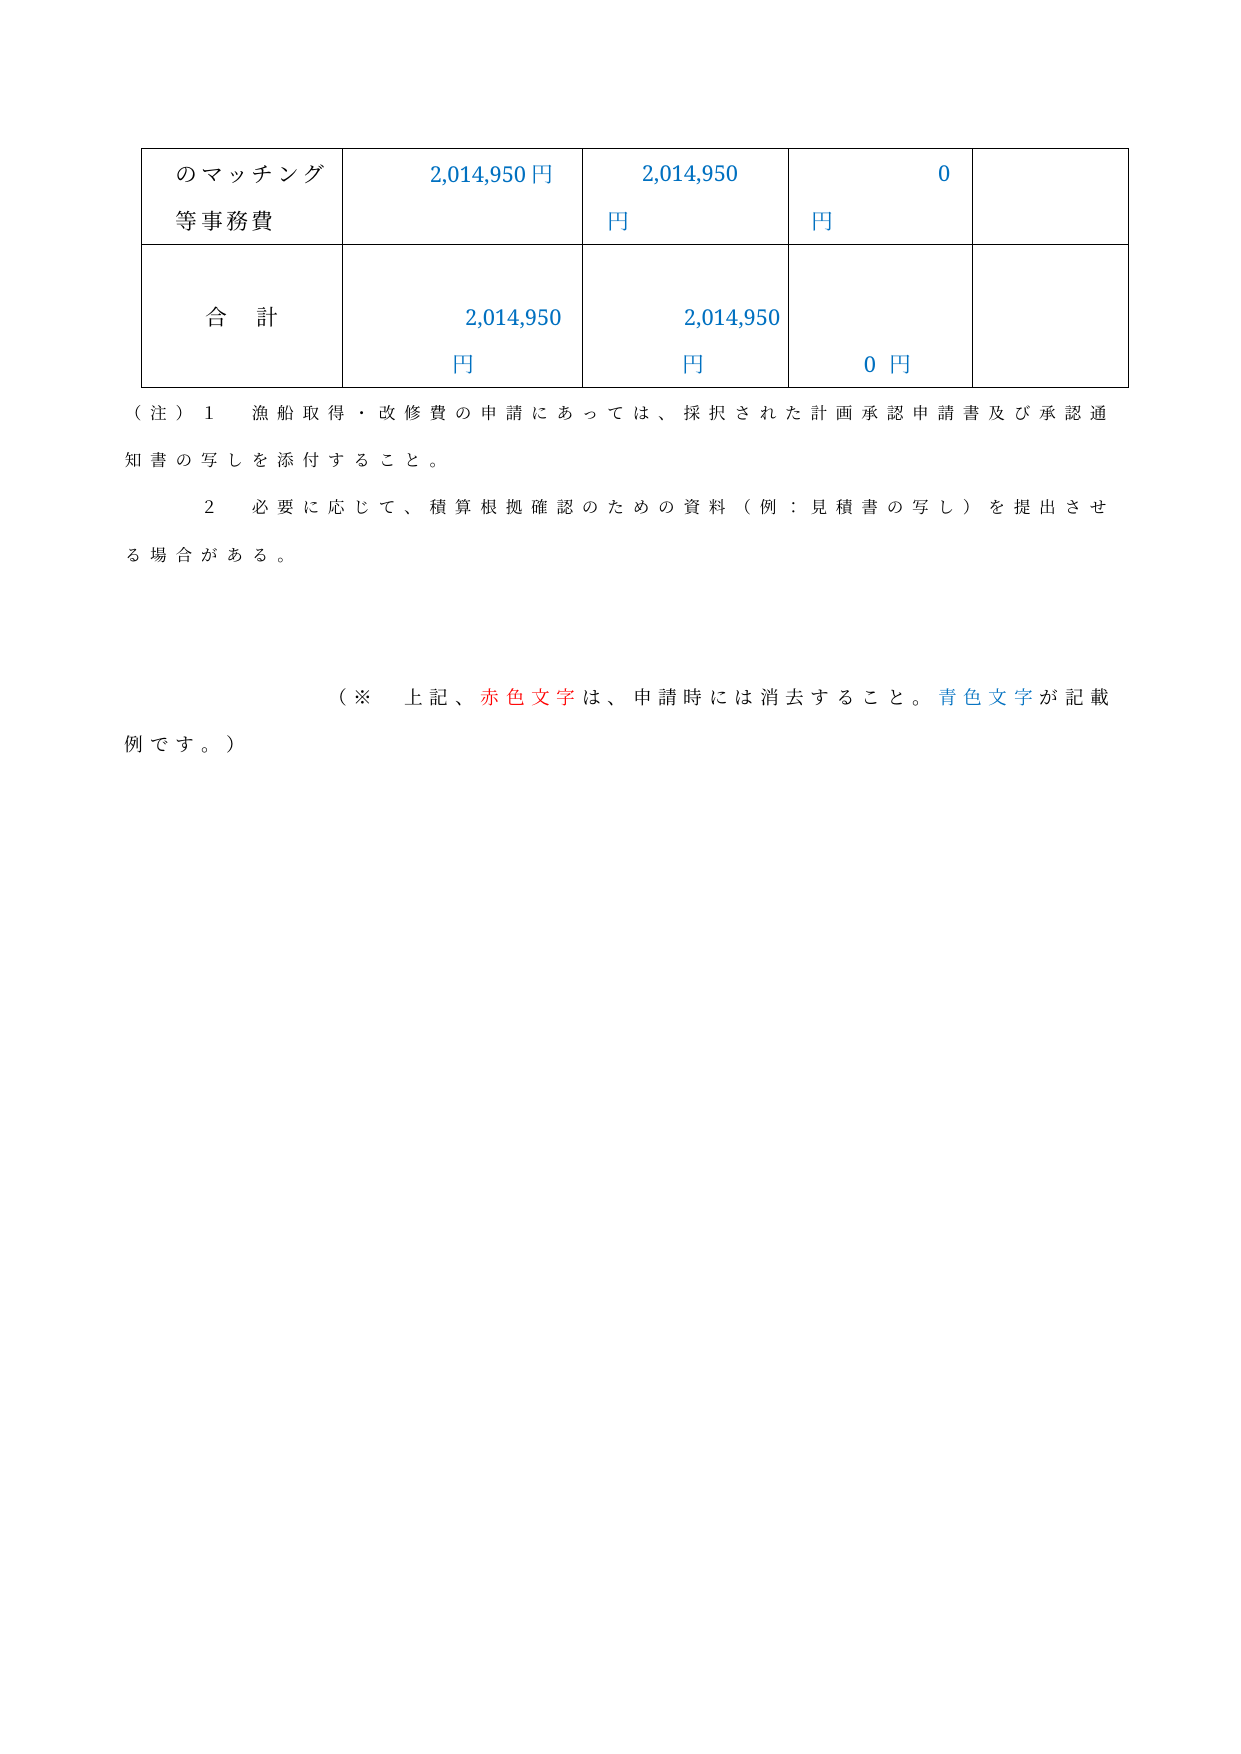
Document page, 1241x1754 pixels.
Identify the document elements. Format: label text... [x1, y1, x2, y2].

table_cell 2,014,950円 [583, 149, 788, 244]
table_cell 合 計 [142, 245, 342, 387]
table_cell 2,014,950円 [343, 149, 582, 244]
table_cell 貸付対象漁船のマッチング等事務費 [142, 149, 342, 244]
table_cell 2,014,950円 [583, 245, 788, 387]
text （※ 上記、赤色文字は、申請時には消去すること。青色文字が記載例です。） [124, 673, 1116, 767]
table_cell 0円 [789, 149, 972, 244]
table_cell [973, 245, 1128, 387]
table_cell [973, 149, 1128, 244]
table_cell 0円 [789, 245, 972, 387]
text ２ 必要に応じて、積算根拠確認のための資料（例：見積書の写し）を提出させる場合がある。 [124, 483, 1116, 578]
text （注）１ 漁船取得・改修費の申請にあっては、採択された計画承認申請書及び承認通知書の写しを添付すること。 [124, 388, 1116, 483]
table_cell 2,014,950円 [343, 245, 582, 387]
